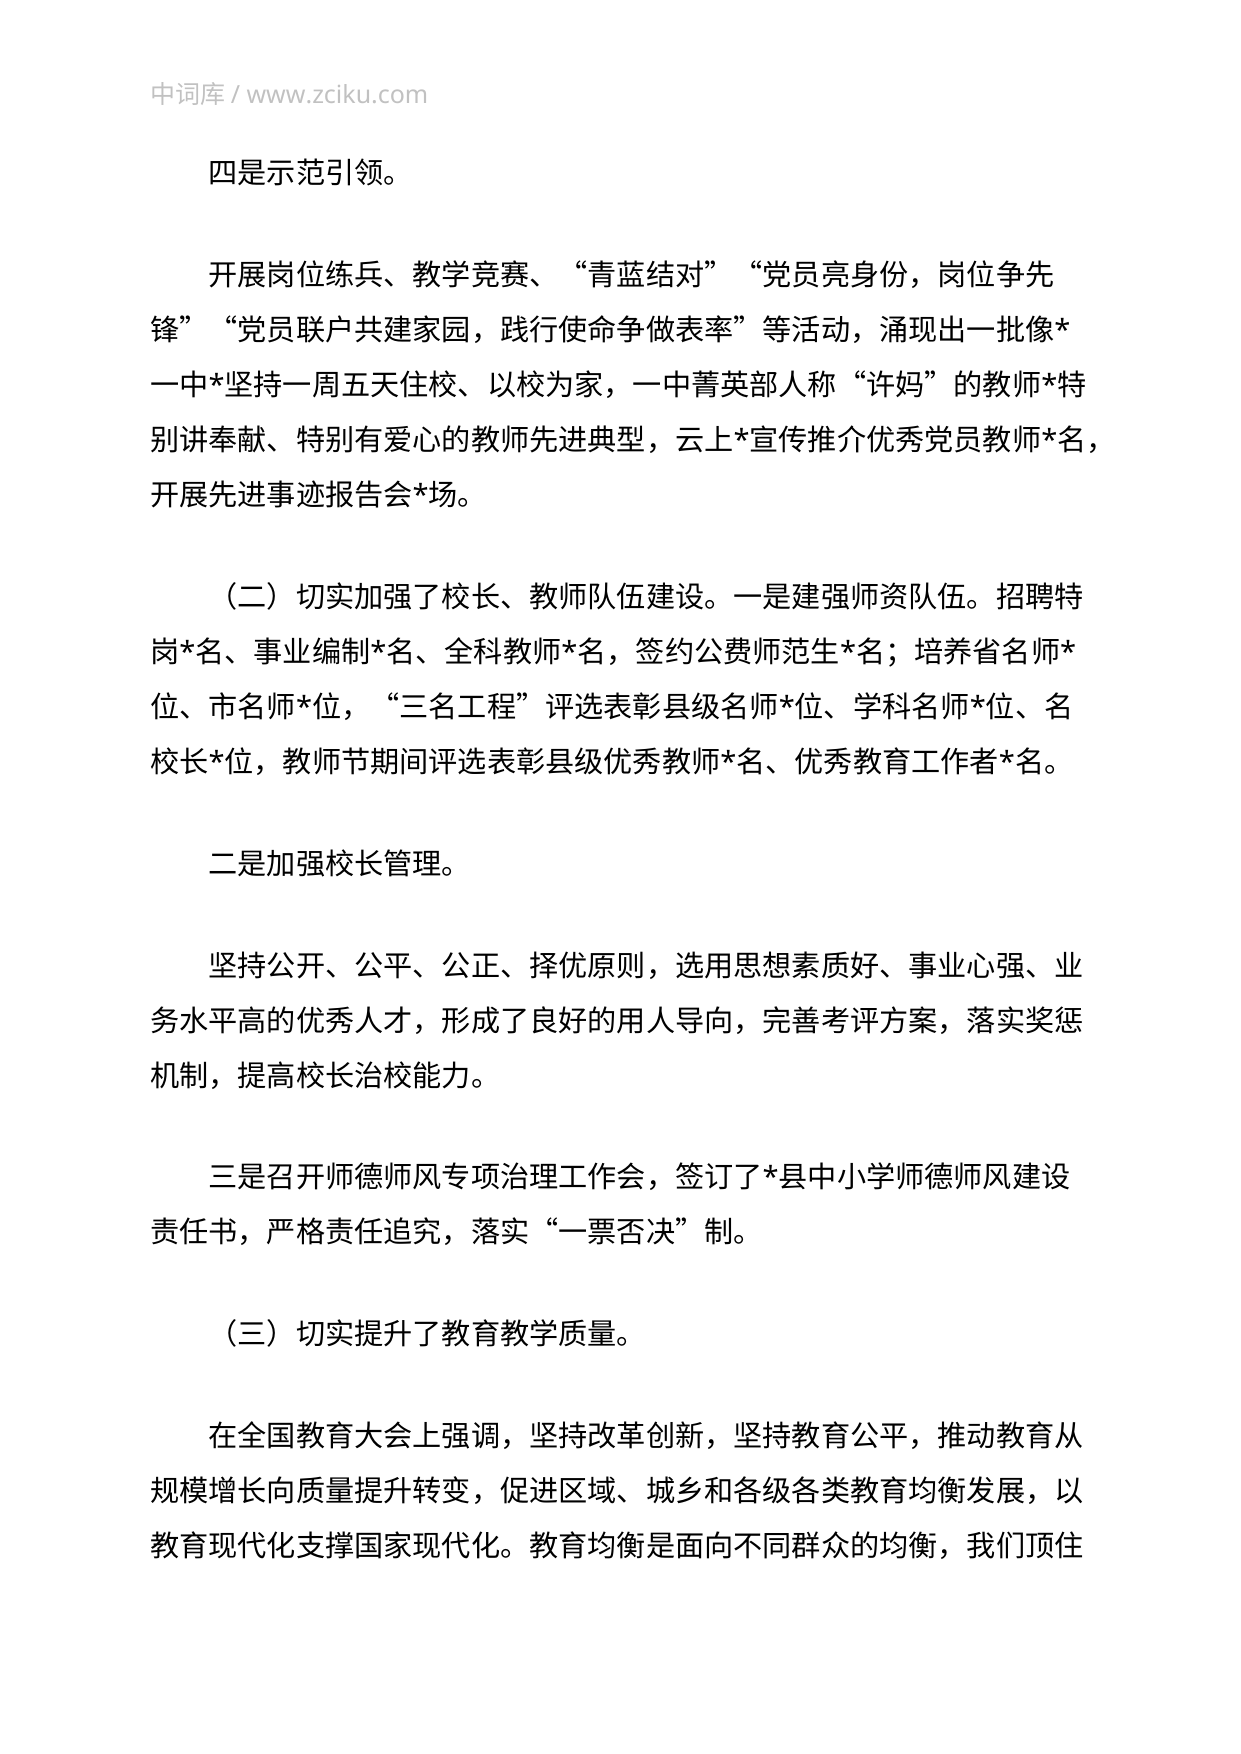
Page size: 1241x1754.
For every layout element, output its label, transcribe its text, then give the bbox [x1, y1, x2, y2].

text 二是加强校长管理。 [150, 841, 1090, 883]
text 四是示范引领。 [150, 150, 1090, 192]
text （三）切实提升了教育教学质量。 [150, 1311, 1090, 1353]
text 开展岗位练兵、教学竞赛、“青蓝结对”“党员亮身份，岗位争先锋”“党员联户共建家园，践行使命争做表率”等活动，涌现出一批像*一中*坚持一周五天住校、以校为家，一中菁英部人称“许妈”的教师*特别讲奉献、特别有爱心的教师先进典型，云上*宣传推介优秀党员教师*名，开展先进事迹报告会*场。 [150, 252, 1090, 514]
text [150, 1412, 1090, 1564]
text 坚持公开、公平、公正、择优原则，选用思想素质好、事业心强、业务水平高的优秀人才，形成了良好的用人导向，完善考评方案，落实奖惩机制，提高校长治校能力。 [150, 942, 1090, 1094]
text 三是召开师德师风专项治理工作会，签订了*县中小学师德师风建设责任书，严格责任追究，落实“一票否决”制。 [150, 1154, 1090, 1251]
text （二）切实加强了校长、教师队伍建设。一是建强师资队伍。招聘特岗*名、事业编制*名、全科教师*名，签约公费师范生*名；培养省名师*位、市名师*位，“三名工程”评选表彰县级名师*位、学科名师*位、名校长*位，教师节期间评选表彰县级优秀教师*名、优秀教育工作者*名。 [150, 574, 1090, 781]
